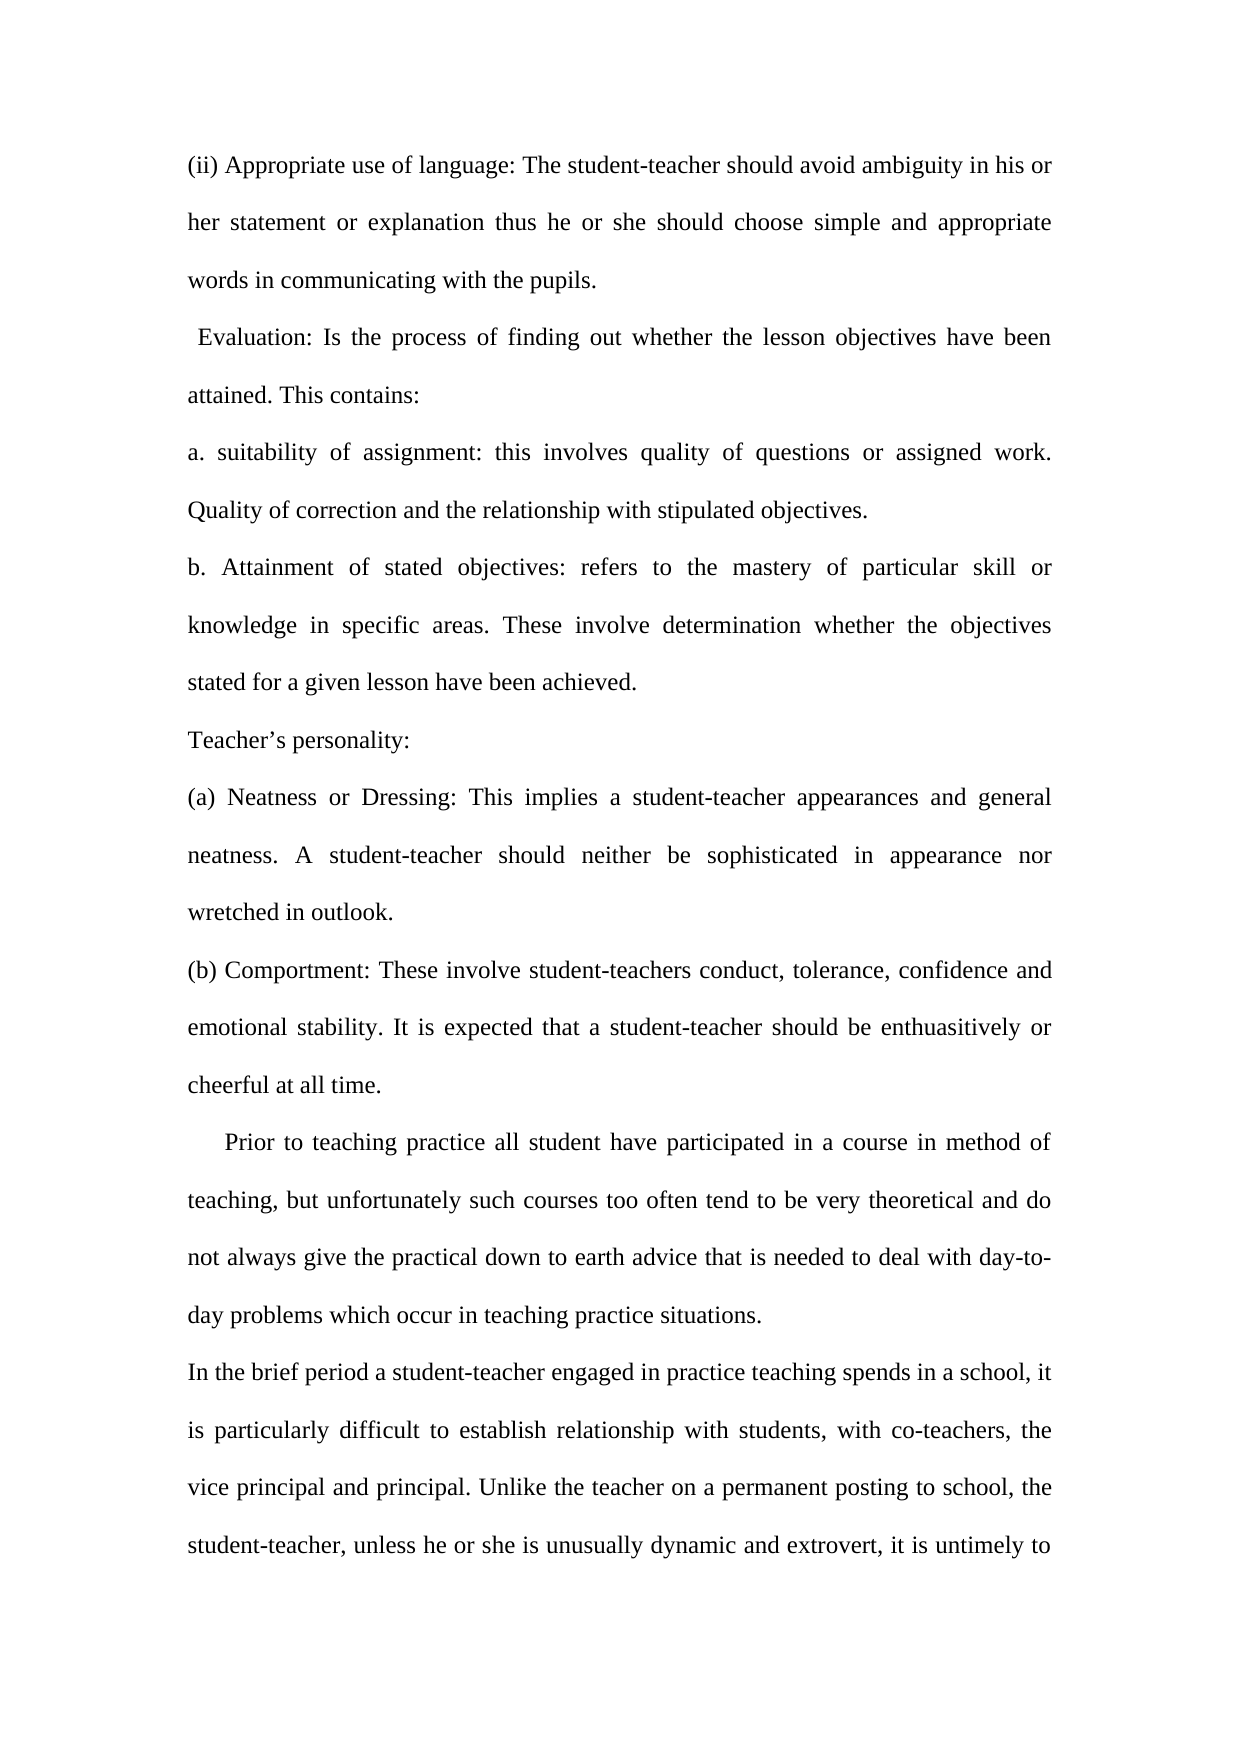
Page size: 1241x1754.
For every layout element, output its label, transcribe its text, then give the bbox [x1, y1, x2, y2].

text (a) Neatness or Dressing: This implies a student-teacher appearances and general neatness. A student-teacher should neither be sophisticated in appearance nor wretched in outlook. [187, 782, 1053, 926]
text (b) Comportment: These involve student-teachers conduct, tolerance, confidence and emotional stability. It is expected that a student-teacher should be enthuasitively or cheerful at all time. [187, 955, 1053, 1099]
text Teacher’s personality: [187, 725, 1053, 754]
text b. Attainment of stated objectives: refers to the mastery of particular skill or knowledge in specific areas. These involve determination whether the objectives stated for a given lesson have been achieved. [187, 552, 1053, 696]
text a. suitability of assignment: this involves quality of questions or assigned work. Quality of correction and the relationship with stipulated objectives. [187, 437, 1053, 524]
text Prior to teaching practice all student have participated in a course in method of teaching, but unfortunately such courses too often tend to be very theoretical and do not always give the practical down to earth advice that is needed to deal with day-to-day problems which occur in teaching practice situations. [187, 1127, 1053, 1329]
text Evaluation: Is the process of finding out whether the lesson objectives have been attained. This contains: [187, 322, 1053, 409]
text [187, 1357, 1053, 1559]
text (ii) Appropriate use of language: The student-teacher should avoid ambiguity in his or her statement or explanation thus he or she should choose simple and appropriate words in communicating with the pupils. [187, 150, 1053, 294]
